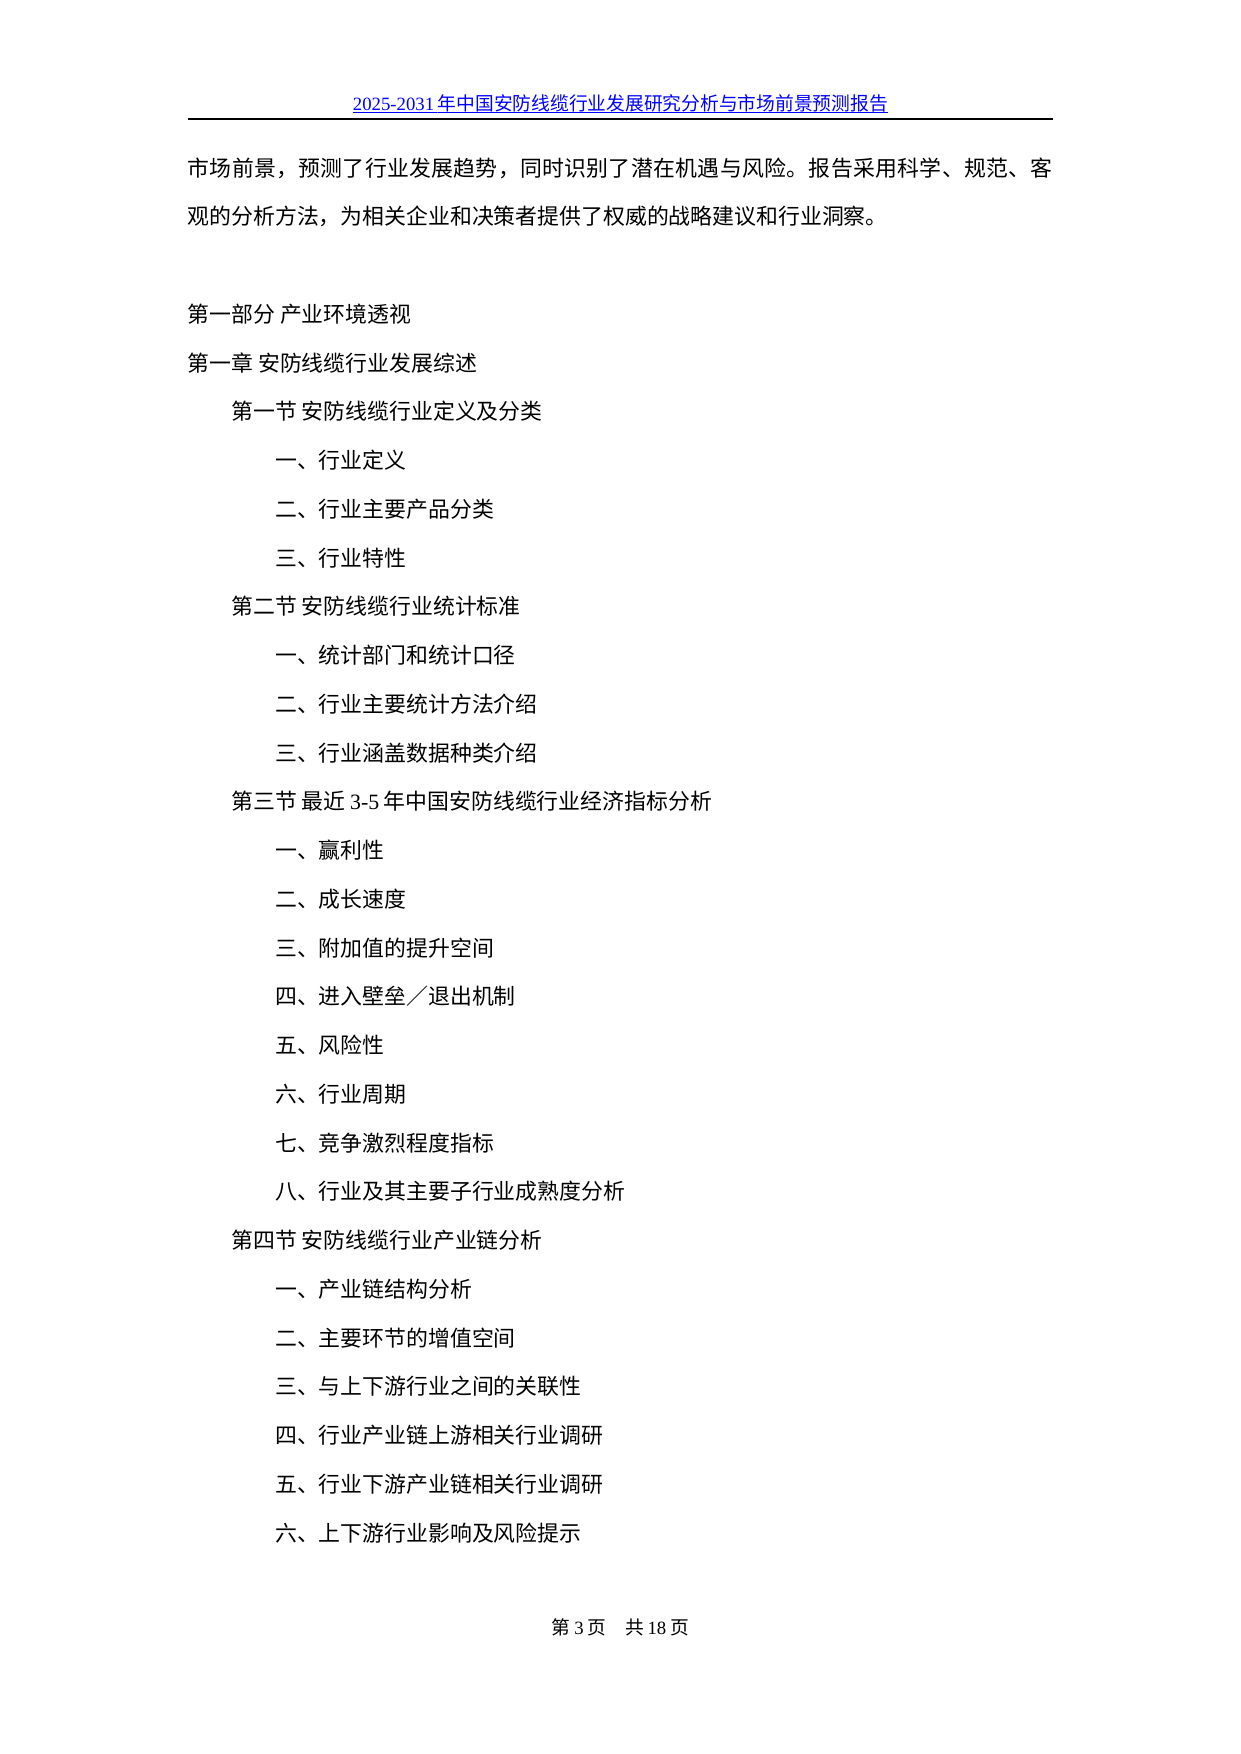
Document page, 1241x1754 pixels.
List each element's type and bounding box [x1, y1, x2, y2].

text [187, 150, 1053, 1548]
